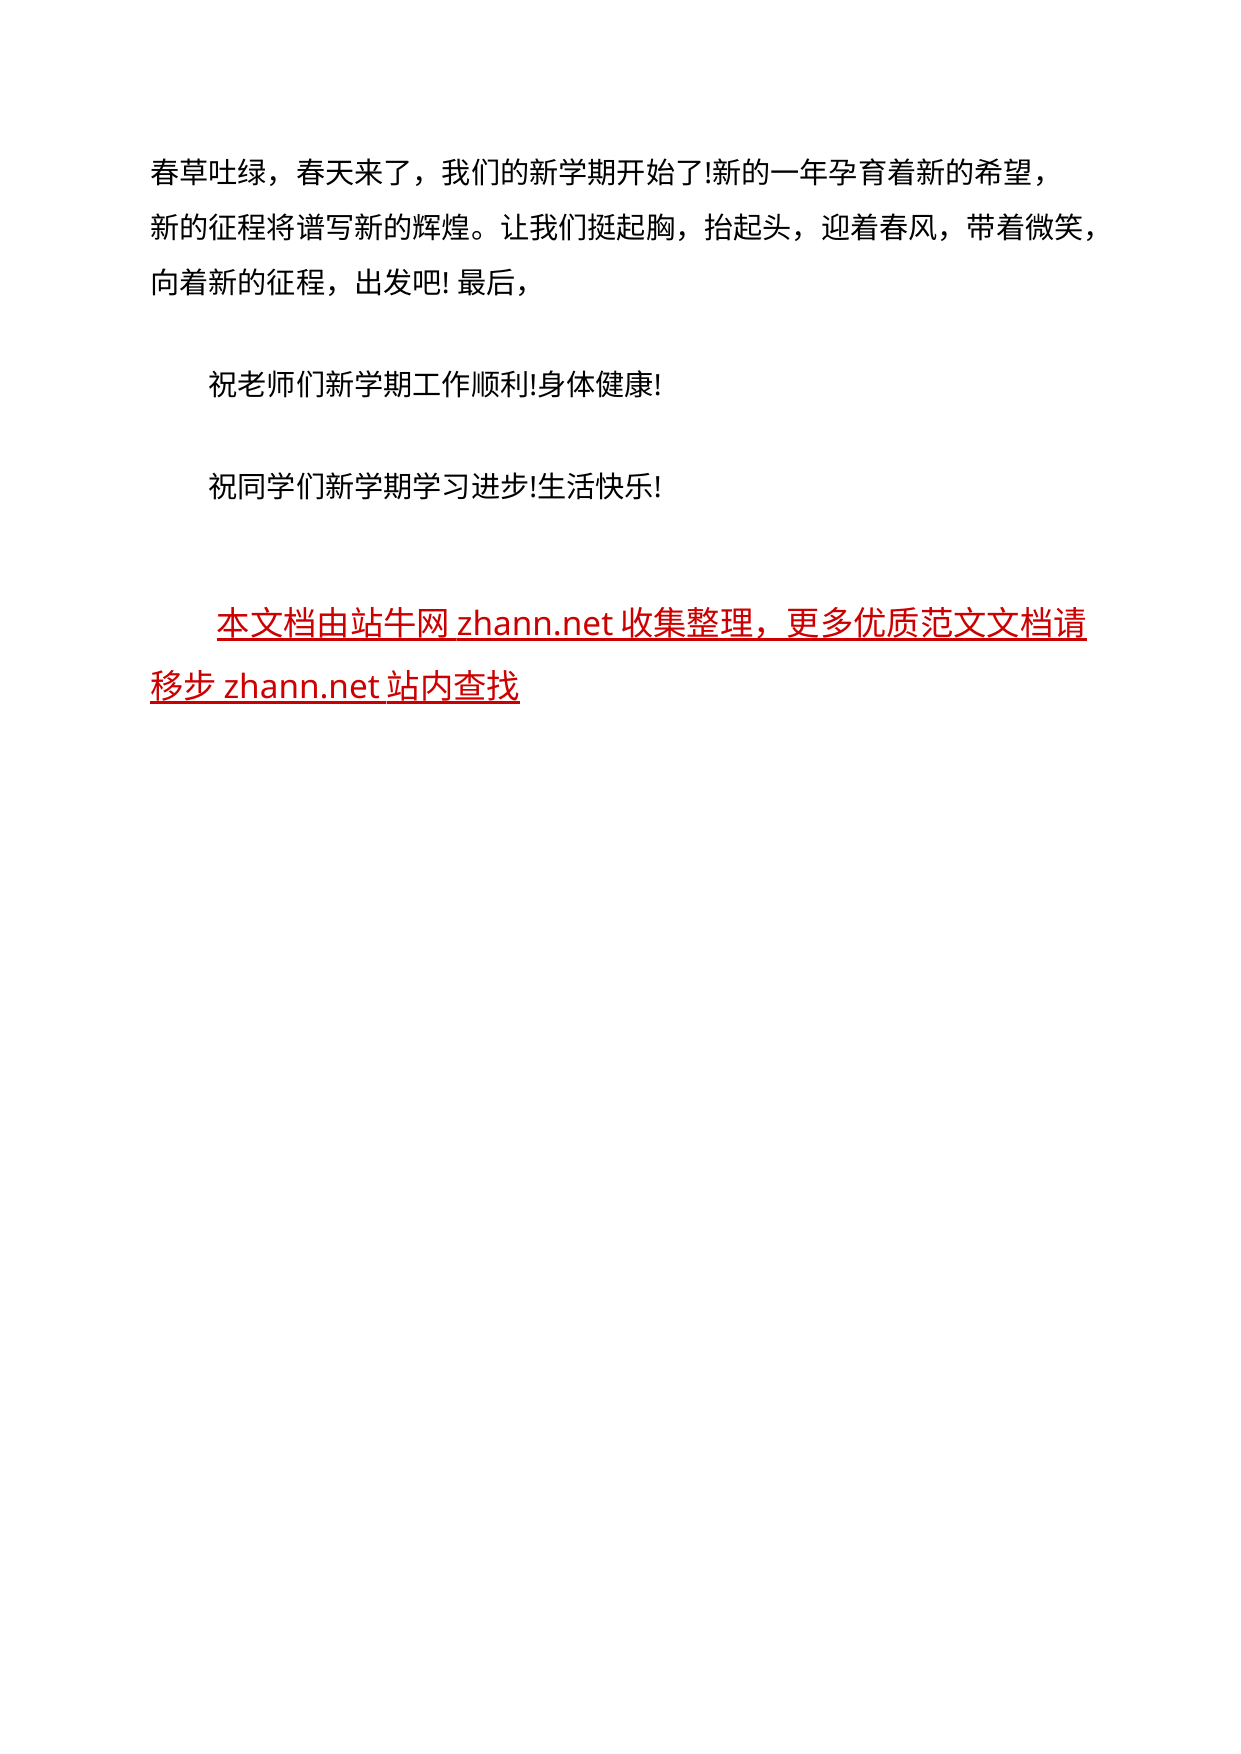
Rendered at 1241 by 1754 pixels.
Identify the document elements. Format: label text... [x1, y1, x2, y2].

text 本文档由站牛网zhann.net收集整理，更多优质范文文档请移步zhann.net站内查找 [150, 597, 1090, 708]
text 祝同学们新学期学习进步!生活快乐! [150, 464, 1090, 506]
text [150, 150, 1090, 302]
text 祝老师们新学期工作顺利!身体健康! [150, 362, 1090, 404]
